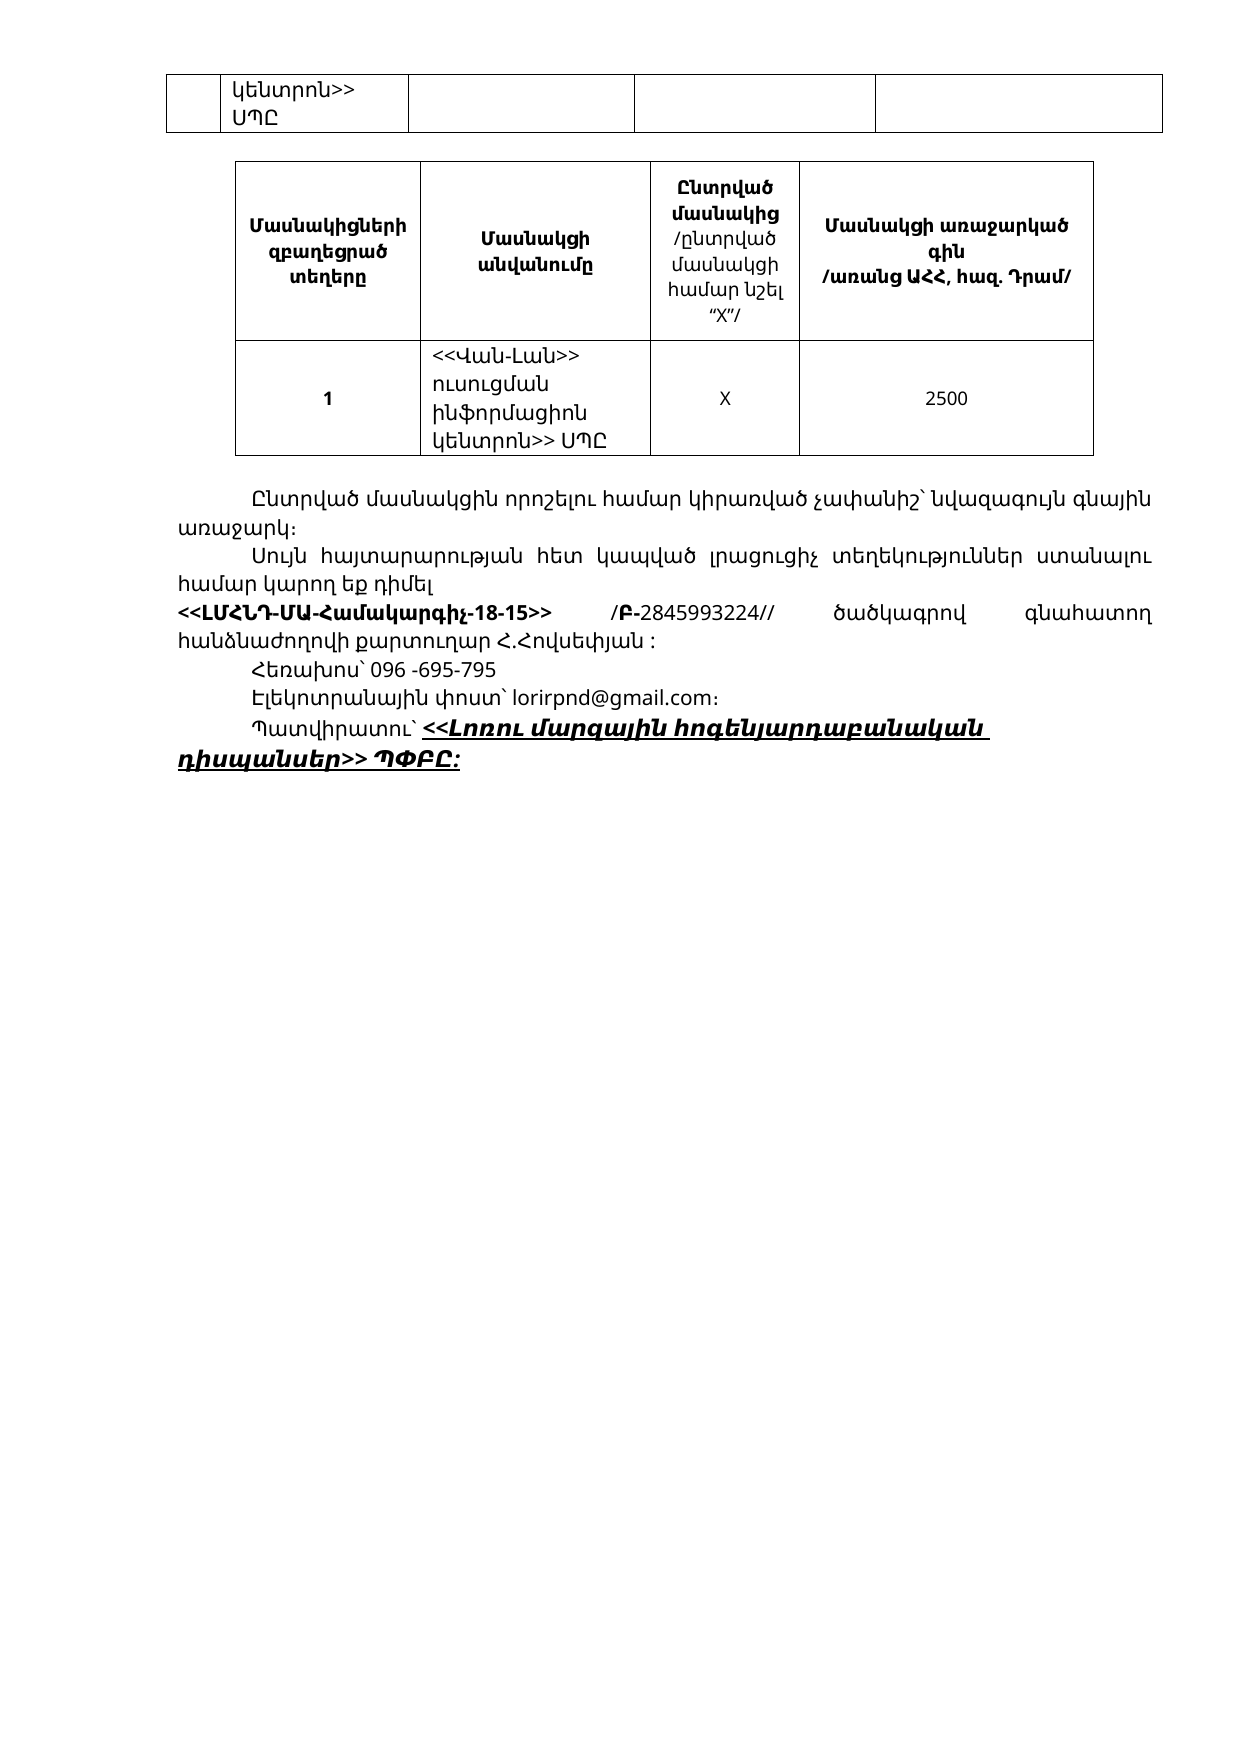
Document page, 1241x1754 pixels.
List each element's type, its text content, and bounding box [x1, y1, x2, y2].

text Ընտրված մասնակցին որոշելու համար կիրառված չափանիշ՝ նվազագույն գնային առաջարկ։ [177, 484, 1152, 541]
table_cell 1 [167, 75, 220, 132]
table_cell X [409, 75, 634, 132]
table_cell 2500 [800, 341, 1093, 455]
table_header Մասնակիցների զբաղեցրած տեղերը [236, 162, 420, 340]
table_header Ընտրված մասնակից /ընտրված մասնակցի համար նշել “X”/ [651, 162, 799, 340]
table_cell [635, 75, 875, 132]
text Սույն հայտարարության հետ կապված լրացուցիչ տեղեկություններ ստանալու համար կարող եք դիմել [177, 541, 1152, 598]
table_cell [876, 75, 1162, 132]
text Էլեկոտրանային փոստ՝ lorirpnd@gmail.com։ [177, 683, 1152, 712]
table_cell <<Վան-Լան>> ուսուցման ինֆորմացիոն կենտրոն>> ՍՊԸ [421, 341, 650, 455]
table_cell 1 [236, 341, 420, 455]
text Պատվիրատու` <<Լոռու մարզային հոգենյարդաբանական դիսպանսեր>> ՊՓԲԸ: [177, 712, 1152, 774]
table_header Մասնակցի անվանումը [421, 162, 650, 340]
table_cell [221, 75, 408, 132]
text Հեռախոս՝ 096 -695-795 [177, 655, 1152, 683]
table_header Մասնակցի առաջարկած գին /առանց ԱՀՀ, հազ. Դրամ/ [800, 162, 1093, 340]
table_cell X [651, 341, 799, 455]
text <<ԼՄՀՆԴ-ՄԱ-Համակարգիչ-18-15>> /Բ-2845993224// ծածկագրով գնահատող հանձնաժողովի քարտուղար Հ.Հովսեփյան : [177, 598, 1152, 655]
